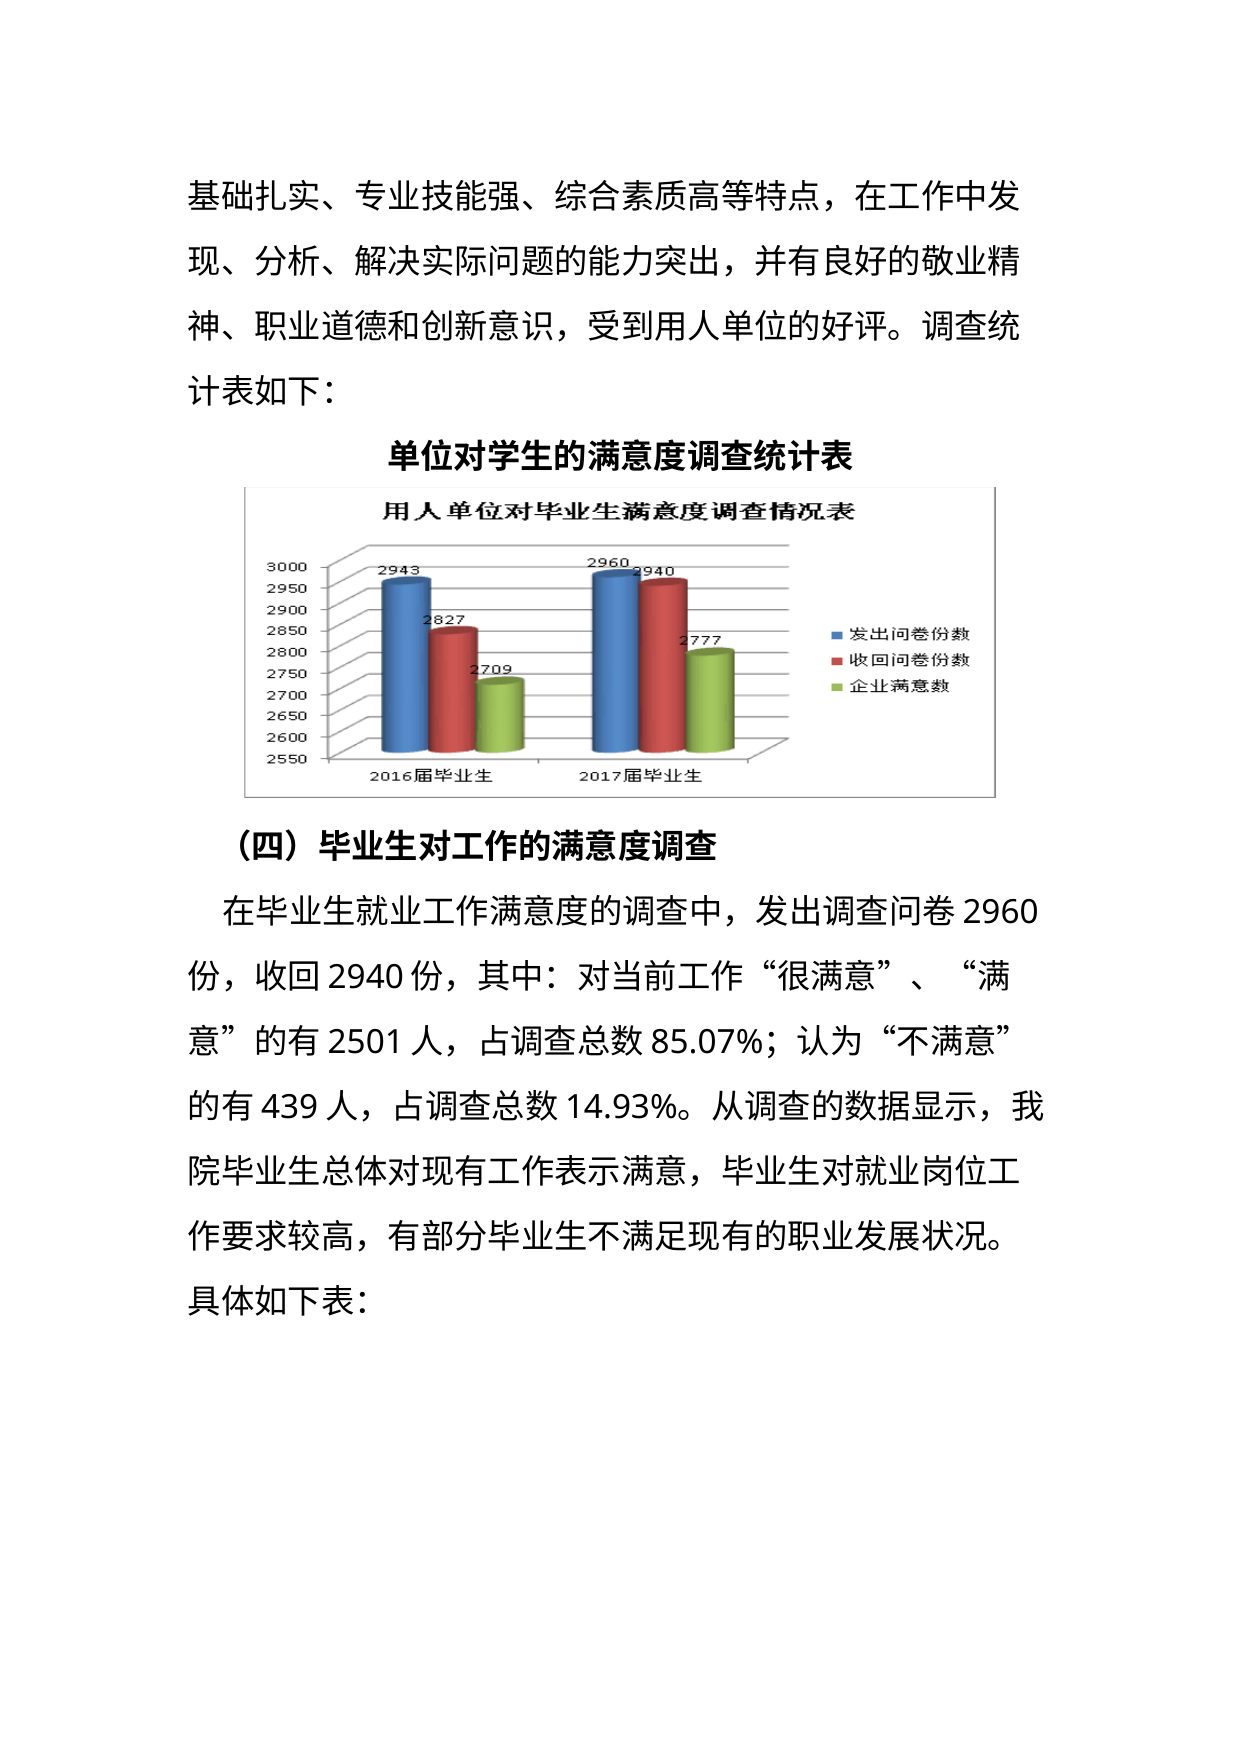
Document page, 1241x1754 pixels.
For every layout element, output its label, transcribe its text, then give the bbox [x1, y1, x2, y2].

text 在毕业生就业工作满意度的调查中，发出调查问卷2960份，收回2940份，其中：对当前工作“很满意”、“满意”的有2501人，占调查总数85.07%；认为“不满意”的有439人，占调查总数14.93%。从调查的数据显示，我院毕业生总体对现有工作表示满意，毕业生对就业岗位工作要求较高，有部分毕业生不满足现有的职业发展状况。具体如下表： [187, 877, 1053, 1332]
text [187, 162, 1053, 422]
text 单位对学生的满意度调查统计表 [187, 422, 1053, 487]
picture [244, 487, 996, 798]
text （四）毕业生对工作的满意度调查 [187, 812, 1053, 877]
